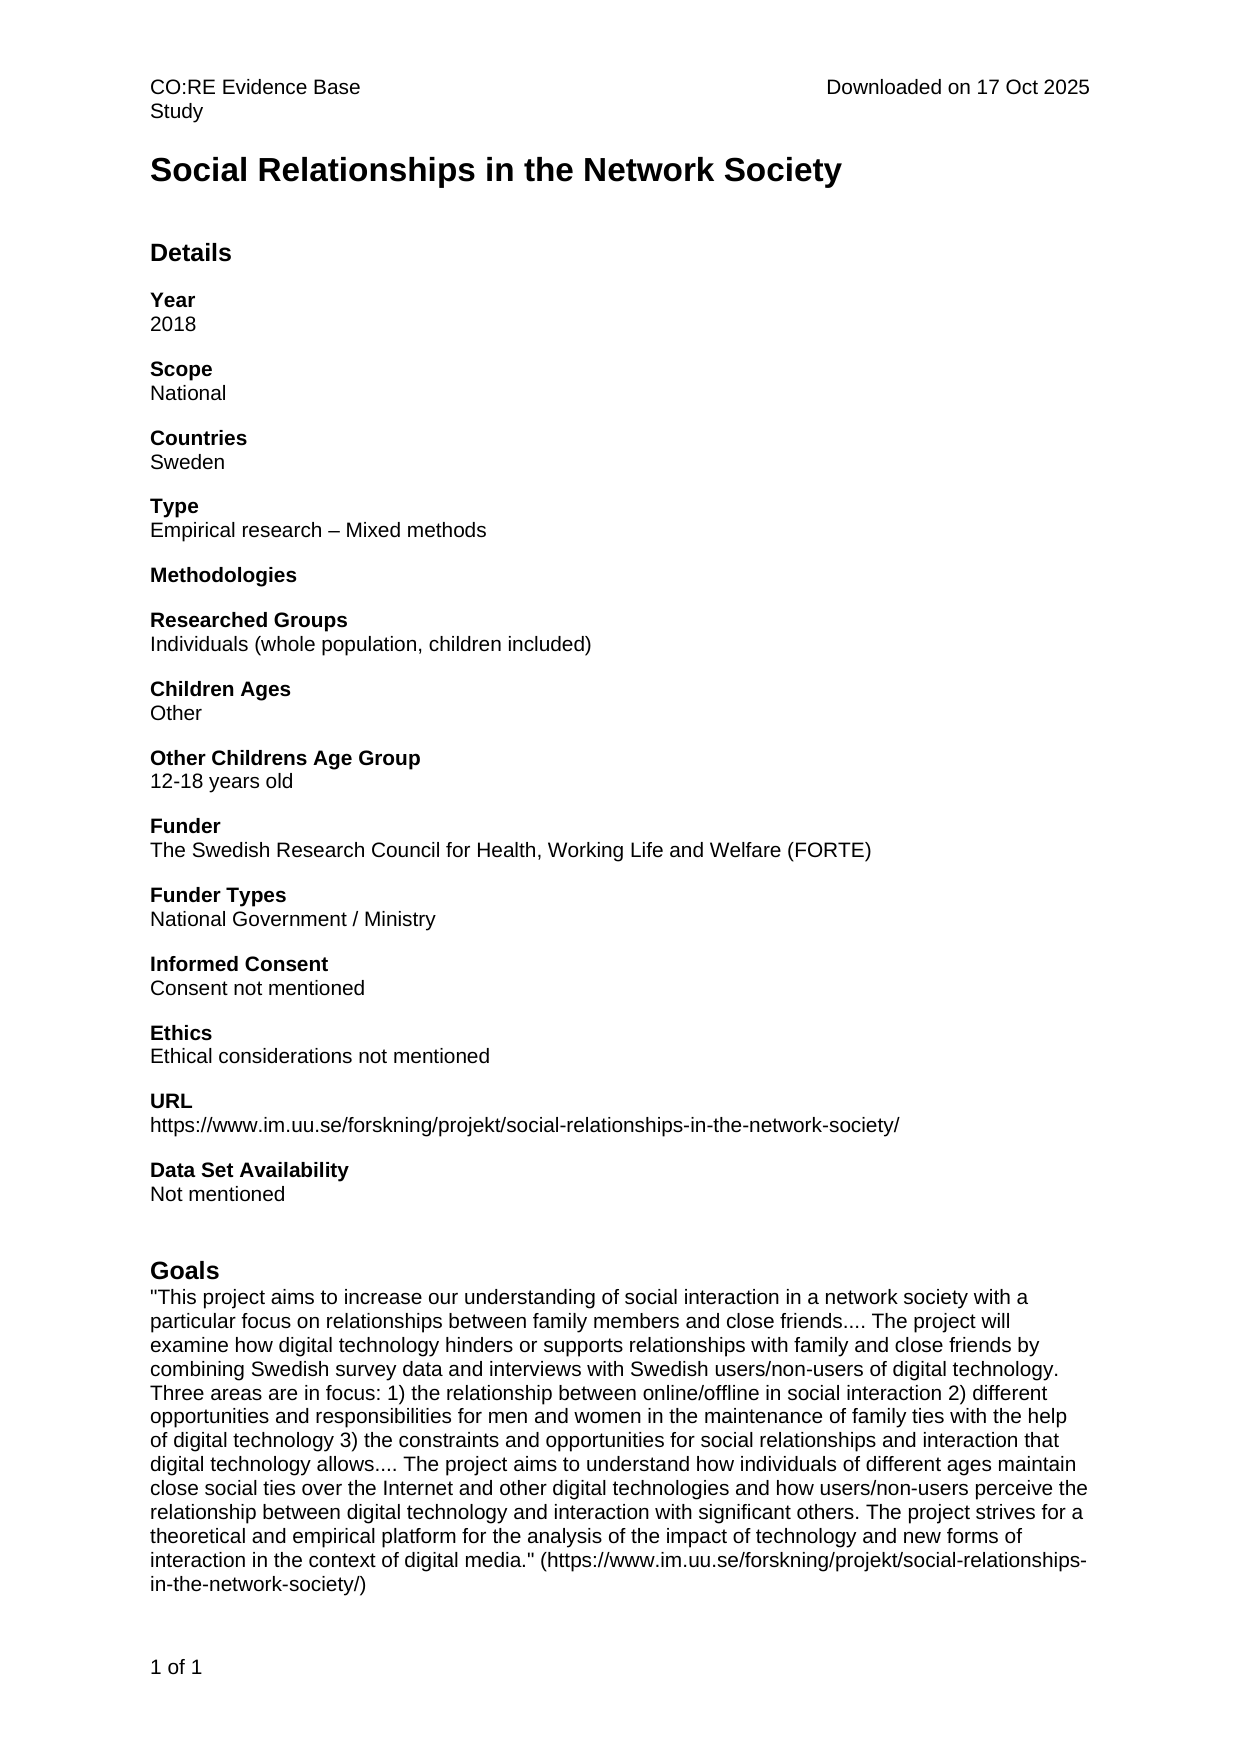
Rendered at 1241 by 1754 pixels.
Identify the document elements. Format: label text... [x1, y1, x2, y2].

text National Government / Ministry [150, 907, 1090, 931]
subtitle Type [150, 494, 1090, 518]
text Empirical research – Mixed methods [150, 518, 1090, 542]
subtitle Data Set Availability [150, 1158, 1090, 1182]
subtitle Children Ages [150, 677, 1090, 701]
subtitle Researched Groups [150, 608, 1090, 632]
subtitle Details [150, 238, 1090, 267]
text Sweden [150, 449, 1090, 473]
subtitle Year [150, 288, 1090, 312]
text https://www.im.uu.se/forskning/projekt/social-relationships-in-the-network-society/ [150, 1113, 1090, 1137]
subtitle Funder Types [150, 883, 1090, 907]
text Consent not mentioned [150, 976, 1090, 999]
text Not mentioned [150, 1182, 1090, 1206]
subtitle Informed Consent [150, 952, 1090, 976]
subtitle Funder [150, 814, 1090, 838]
subtitle Scope [150, 357, 1090, 381]
title Social Relationships in the Network Society [150, 150, 1090, 188]
text "This project aims to increase our understanding of social interaction in a network society with a particular focus on relationships between family members and close friends.... The project will examine how digital technology hinders or supports relationships with family and close friends by combining Swedish survey data and interviews with Swedish users/non-users of digital technology. Three areas are in focus: 1) the relationship between online/offline in social interaction 2) different opportunities and responsibilities for men and women in the maintenance of family ties with the help of digital technology 3) the constraints and opportunities for social relationships and interaction that digital technology allows.... The project aims to understand how individuals of different ages maintain close social ties over the Internet and other digital technologies and how users/non-users perceive the relationship between digital technology and interaction with significant others. The project strives for a theoretical and empirical platform for the analysis of the impact of technology and new forms of interaction in the context of digital media." (https://www.im.uu.se/forskning/projekt/social-relationships-in-the-network-society/) [150, 1284, 1090, 1596]
text The Swedish Research Council for Health, Working Life and Welfare (FORTE) [150, 838, 1090, 862]
text Individuals (whole population, children included) [150, 632, 1090, 656]
subtitle Other Childrens Age Group [150, 745, 1090, 769]
text National [150, 381, 1090, 405]
text 12-18 years old [150, 769, 1090, 793]
subtitle Countries [150, 426, 1090, 449]
subtitle Ethics [150, 1020, 1090, 1044]
text 2018 [150, 312, 1090, 336]
subtitle Methodologies [150, 563, 1090, 587]
subtitle Goals [150, 1256, 1090, 1284]
text Other [150, 701, 1090, 724]
text Ethical considerations not mentioned [150, 1044, 1090, 1068]
subtitle URL [150, 1089, 1090, 1113]
